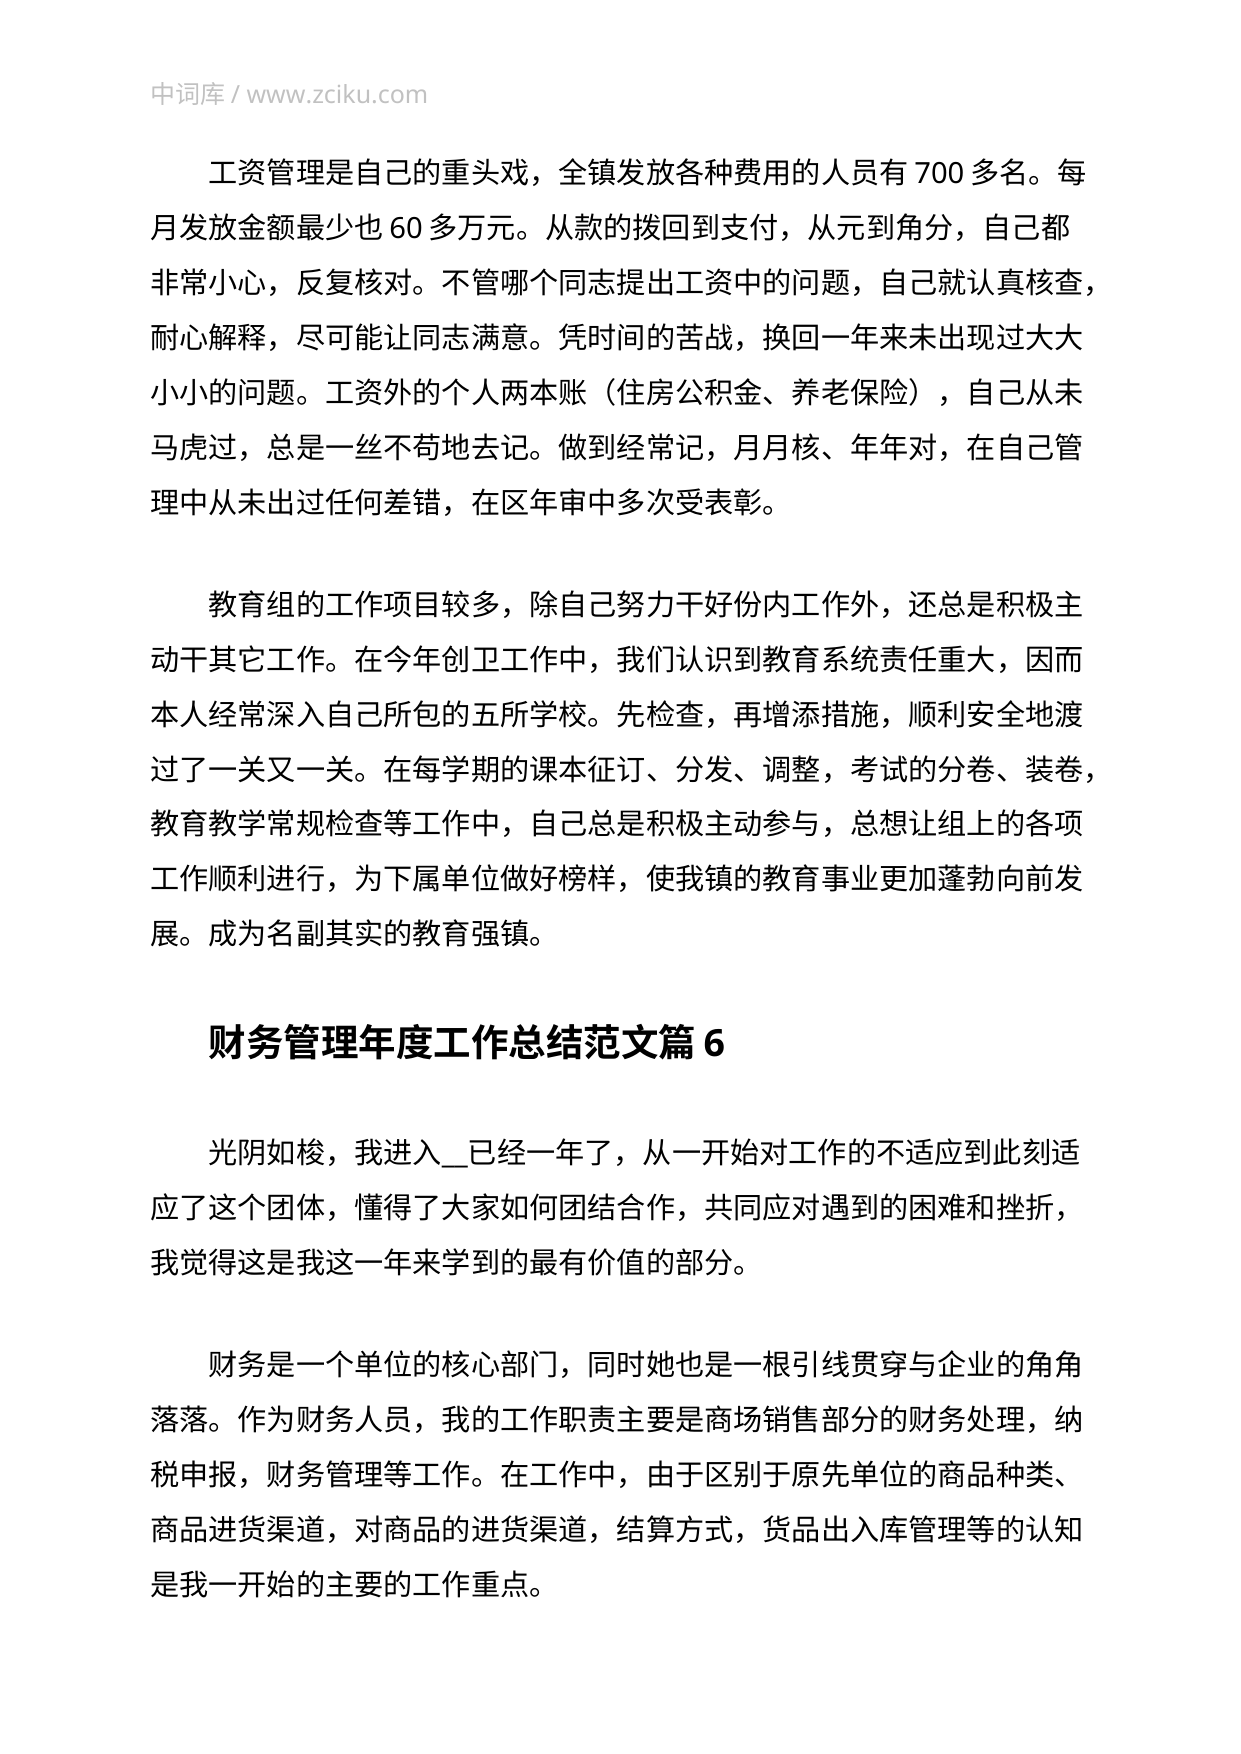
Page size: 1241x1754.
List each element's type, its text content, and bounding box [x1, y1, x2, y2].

text 工资管理是自己的重头戏，全镇发放各种费用的人员有700多名。每月发放金额最少也60多万元。从款的拨回到支付，从元到角分，自己都非常小心，反复核对。不管哪个同志提出工资中的问题，自己就认真核查，耐心解释，尽可能让同志满意。凭时间的苦战，换回一年来未出现过大大小小的问题。工资外的个人两本账（住房公积金、养老保险），自己从未马虎过，总是一丝不苟地去记。做到经常记，月月核、年年对，在自己管理中从未出过任何差错，在区年审中多次受表彰。 [150, 150, 1090, 522]
text 光阴如梭，我进入__已经一年了，从一开始对工作的不适应到此刻适应了这个团体，懂得了大家如何团结合作，共同应对遇到的困难和挫折，我觉得这是我这一年来学到的最有价值的部分。 [150, 1130, 1090, 1282]
text 教育组的工作项目较多，除自己努力干好份内工作外，还总是积极主动干其它工作。在今年创卫工作中，我们认识到教育系统责任重大，因而本人经常深入自己所包的五所学校。先检查，再增添措施，顺利安全地渡过了一关又一关。在每学期的课本征订、分发、调整，考试的分卷、装卷，教育教学常规检查等工作中，自己总是积极主动参与，总想让组上的各项工作顺利进行，为下属单位做好榜样，使我镇的教育事业更加蓬勃向前发展。成为名副其实的教育强镇。 [150, 581, 1090, 953]
text 财务是一个单位的核心部门，同时她也是一根引线贯穿与企业的角角落落。作为财务人员，我的工作职责主要是商场销售部分的财务处理，纳税申报，财务管理等工作。在工作中，由于区别于原先单位的商品种类、商品进货渠道，对商品的进货渠道，结算方式，货品出入库管理等的认知是我一开始的主要的工作重点。 [150, 1342, 1090, 1604]
text 财务管理年度工作总结范文篇6 [150, 1012, 1090, 1067]
